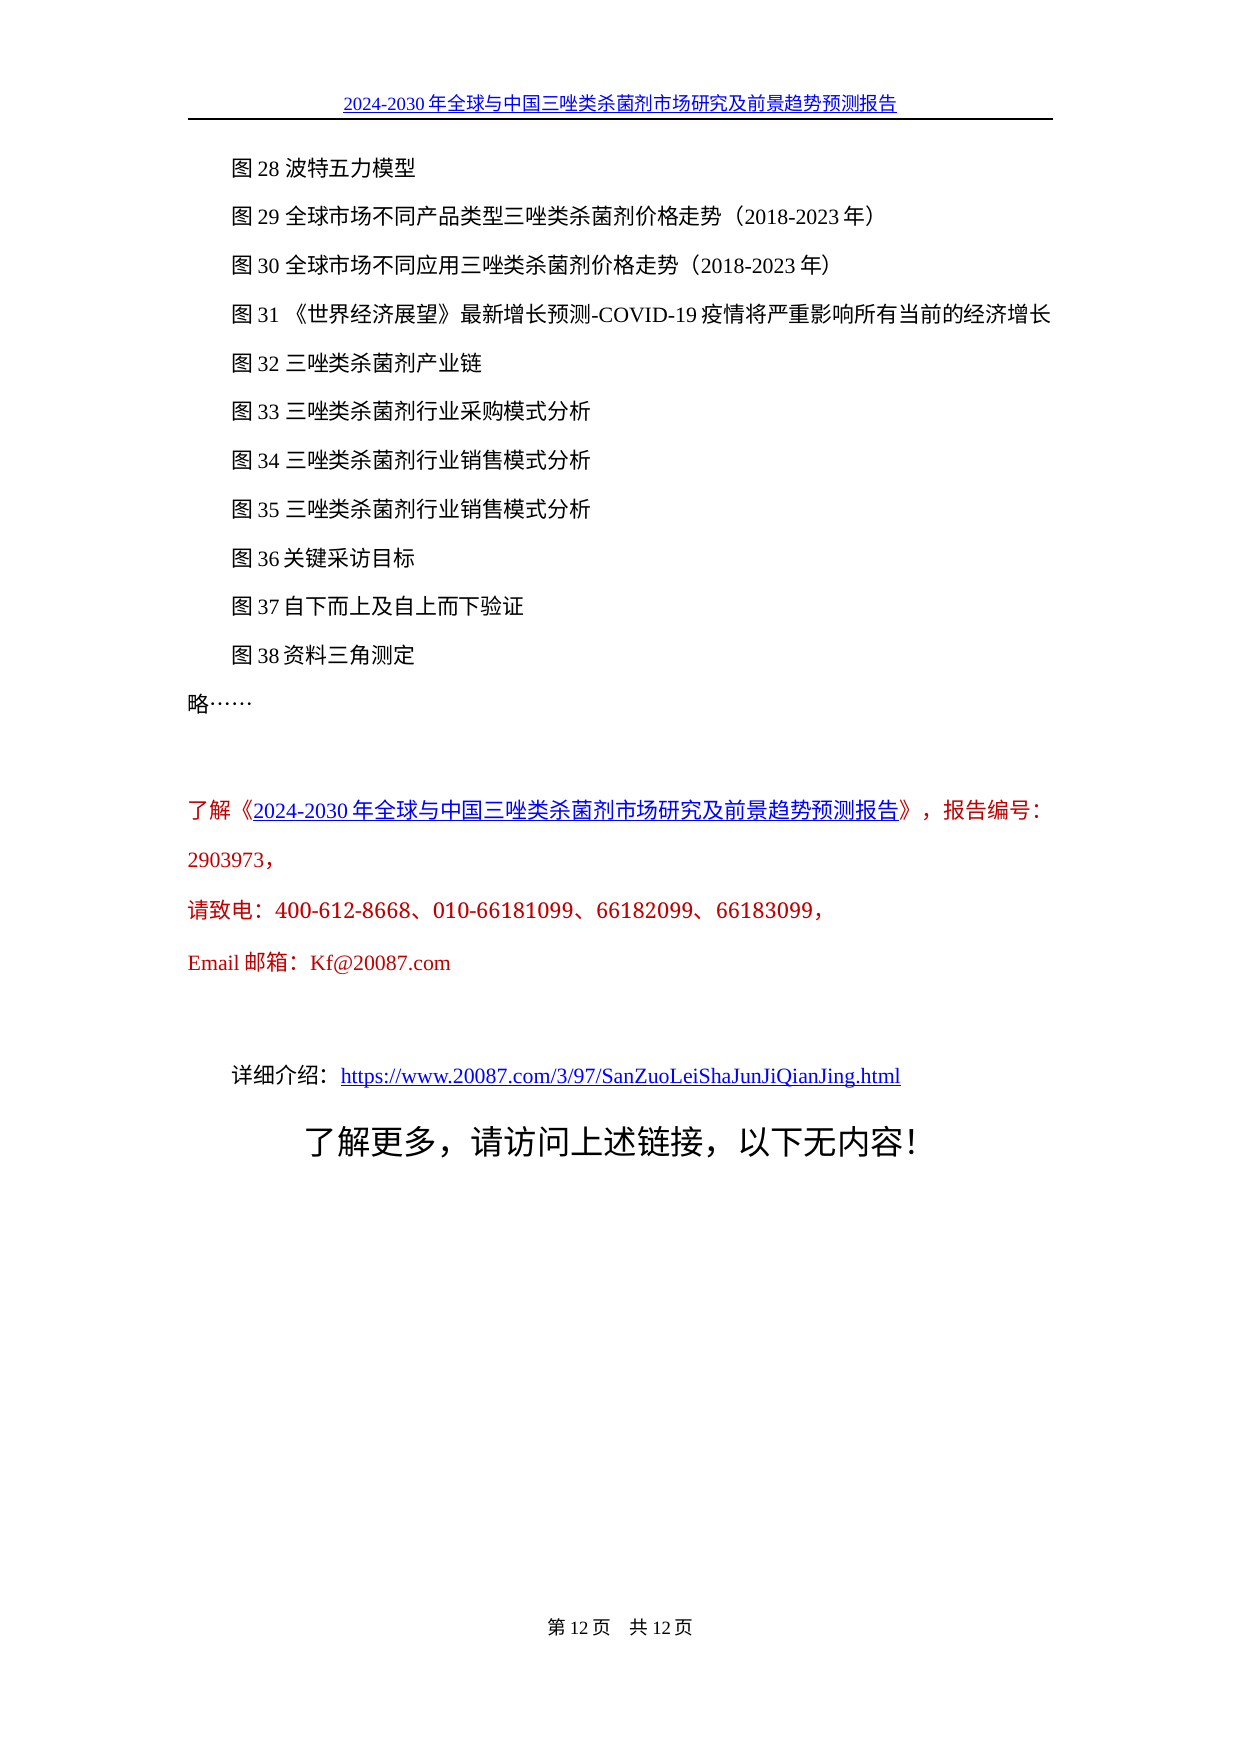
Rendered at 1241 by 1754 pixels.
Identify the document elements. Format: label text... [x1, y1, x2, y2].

text 请致电：400-612-8668、010-66181099、66182099、66183099， [187, 893, 1053, 926]
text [187, 150, 1053, 719]
text 详细介绍：https://www.20087.com/3/97/SanZuoLeiShaJunJiQianJing.html [187, 1058, 1053, 1090]
title 了解更多，请访问上述链接，以下无内容！ [187, 1108, 1053, 1173]
text Email邮箱：Kf@20087.com [187, 945, 1053, 977]
text 了解《2024-2030年全球与中国三唑类杀菌剂市场研究及前景趋势预测报告》，报告编号：2903973， [187, 793, 1053, 874]
